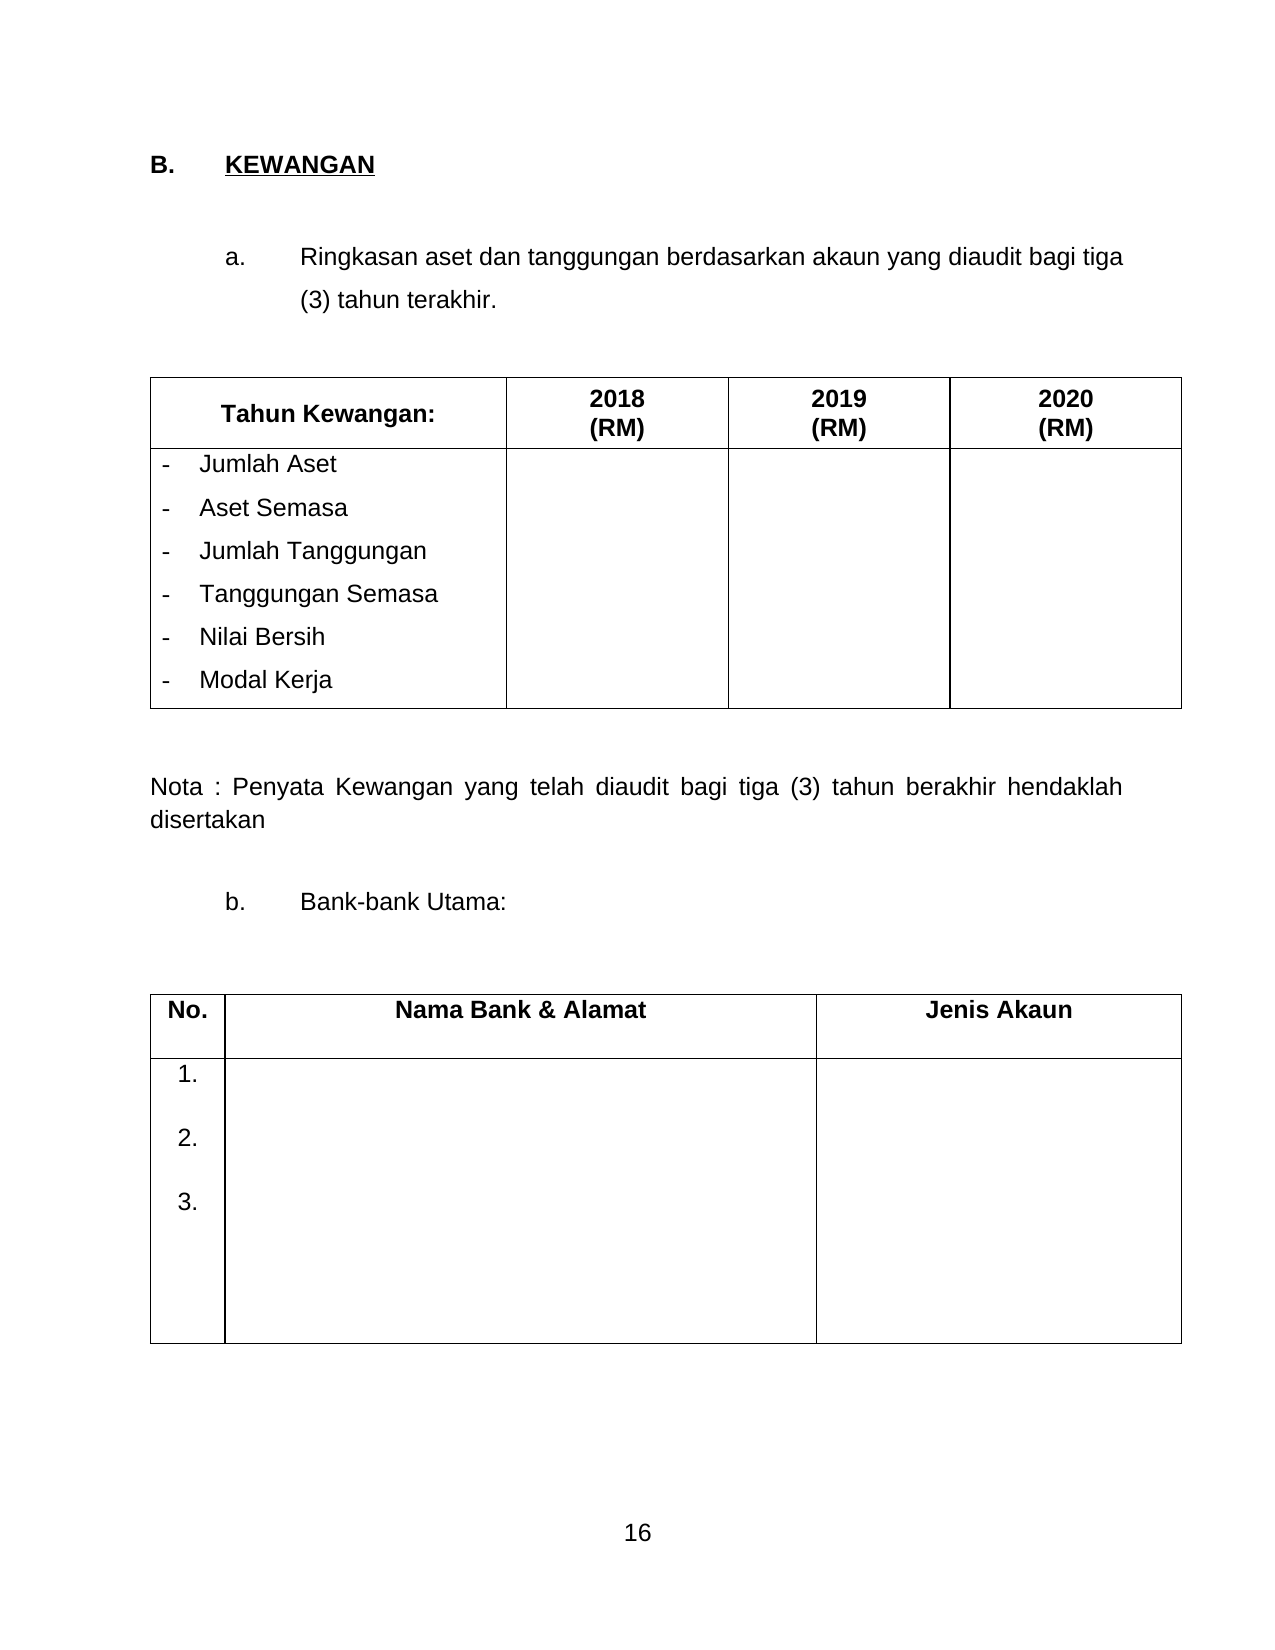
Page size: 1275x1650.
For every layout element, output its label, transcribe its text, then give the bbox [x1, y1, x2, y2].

table_cell [951, 449, 1181, 707]
text B. KEWANGAN [150, 150, 1125, 179]
table_header 2018 (RM) [507, 378, 728, 448]
table_cell [226, 1059, 816, 1343]
table_header Nama Bank & Alamat [226, 995, 816, 1058]
table_cell [507, 449, 728, 707]
table_header 2020 (RM) [951, 378, 1181, 448]
table_cell Jumlah Aset Aset Semasa Jumlah Tanggungan Tanggungan Semasa Nilai Bersih Modal Kerja [151, 449, 506, 707]
text Nota : Penyata Kewangan yang telah diaudit bagi tiga (3) tahun berakhir hendaklah disertakan [150, 772, 1125, 834]
text a. Ringkasan aset dan tanggungan berdasarkan akaun yang diaudit bagi tiga (3) tahun terakhir. [225, 242, 1125, 314]
table_header 2019 (RM) [729, 378, 949, 448]
list Bank-bank Utama: [225, 887, 1125, 916]
table_cell [817, 1059, 1181, 1343]
table_header Jenis Akaun [817, 995, 1181, 1058]
table_cell 1. 2. 3. [151, 1059, 224, 1343]
table_header No. [151, 995, 224, 1058]
table_header Tahun Kewangan: [151, 378, 506, 448]
table_cell [729, 449, 949, 707]
